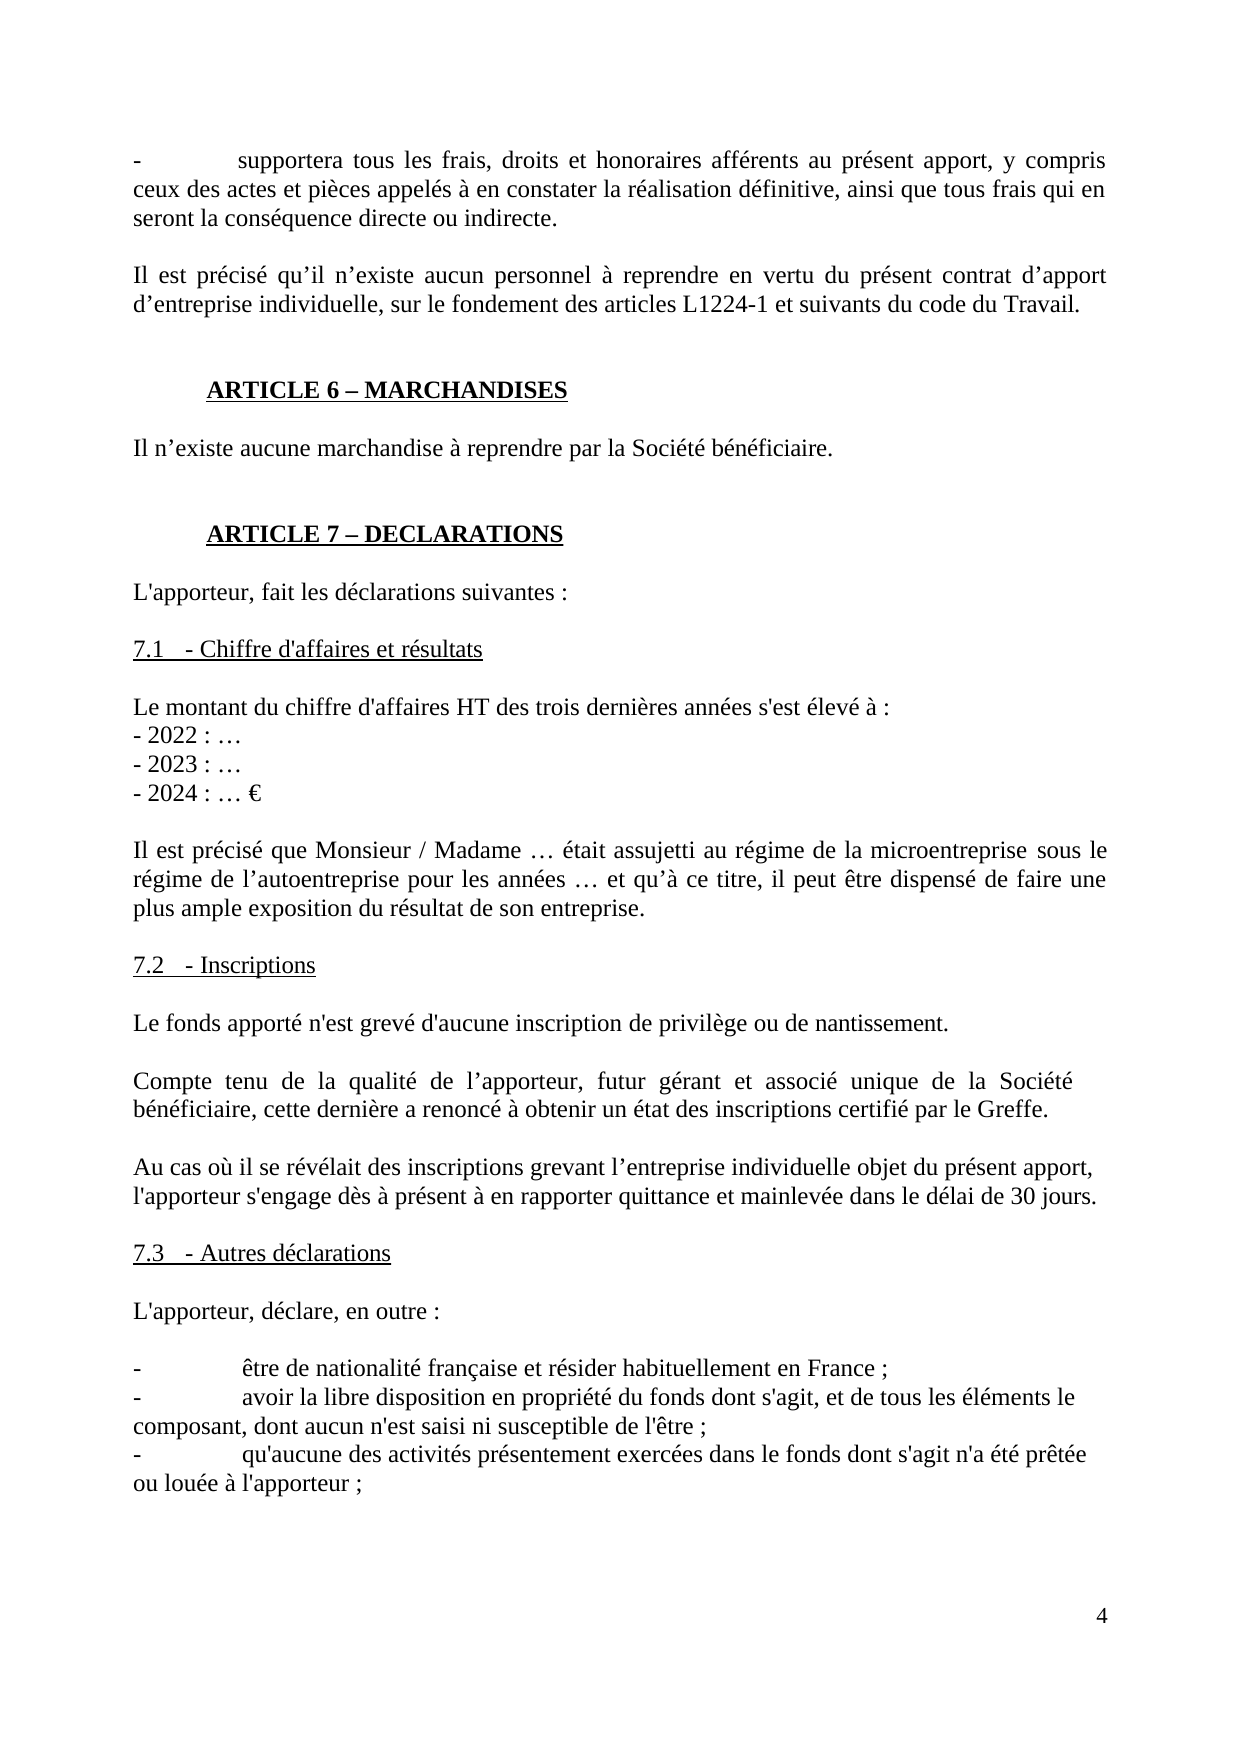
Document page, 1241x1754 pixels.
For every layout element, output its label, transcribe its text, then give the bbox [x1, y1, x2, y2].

subtitle ARTICLE 6 – MARCHANDISES [133, 376, 1107, 404]
text Il est précisé que Monsieur / Madame … était assujetti au régime de la microentreprise sous le régime de l’autoentreprise pour les années … et qu’à ce titre, il peut être dispensé de faire une plus ample exposition du résultat de son entreprise. [133, 836, 1107, 922]
text - 2023 : … [133, 749, 1107, 778]
text Compte tenu de la qualité de l’apporteur, futur gérant et associé unique de la Société bénéficiaire, cette dernière a renoncé à obtenir un état des inscriptions certifié par le Greffe. [133, 1066, 1107, 1123]
list être de nationalité française et résider habituellement en France ; [133, 1353, 1107, 1382]
text L'apporteur, déclare, en outre : [133, 1296, 1107, 1324]
list supportera tous les frais, droits et honoraires afférents au présent apport, y compris ceux des actes et pièces appelés à en constater la réalisation définitive, ainsi que tous frais qui en seront la conséquence directe ou indirecte. [133, 145, 1107, 232]
list qu'aucune des activités présentement exercées dans le fonds dont s'agit n'a été prêtée ou louée à l'apporteur ; [133, 1439, 1107, 1497]
text Il est précisé qu’il n’existe aucun personnel à reprendre en vertu du présent contrat d’apport d’entreprise individuelle, sur le fondement des articles L1224-1 et suivants du code du Travail. [133, 261, 1107, 318]
text L'apporteur, fait les déclarations suivantes : [133, 577, 1107, 606]
text - 2022 : … [133, 721, 1107, 749]
text Le montant du chiffre d'affaires HT des trois dernières années s'est élevé à : [133, 692, 1107, 721]
list ​- Chiffre d'affaires et résultats [133, 634, 1107, 663]
list ​- Autres déclarations [133, 1238, 1107, 1267]
subtitle ARTICLE 7 – DECLARATIONS [133, 519, 1107, 548]
text - 2024 : … € [133, 778, 1107, 807]
list avoir la libre disposition en propriété du fonds dont s'agit, et de tous les éléments le composant, dont aucun n'est saisi ni susceptible de l'être ; [133, 1382, 1107, 1439]
list ​- Inscriptions [133, 951, 1107, 979]
text Il n’existe aucune marchandise à reprendre par la Société bénéficiaire. [133, 433, 1107, 462]
text Au cas où il se révélait des inscriptions grevant l’entreprise individuelle objet du présent apport, l'apporteur s'engage dès à présent à en rapporter quittance et mainlevée dans le délai de 30 jours. [133, 1152, 1107, 1209]
text Le fonds apporté n'est grevé d'aucune inscription de privilège ou de nantissement. [133, 1008, 1107, 1037]
